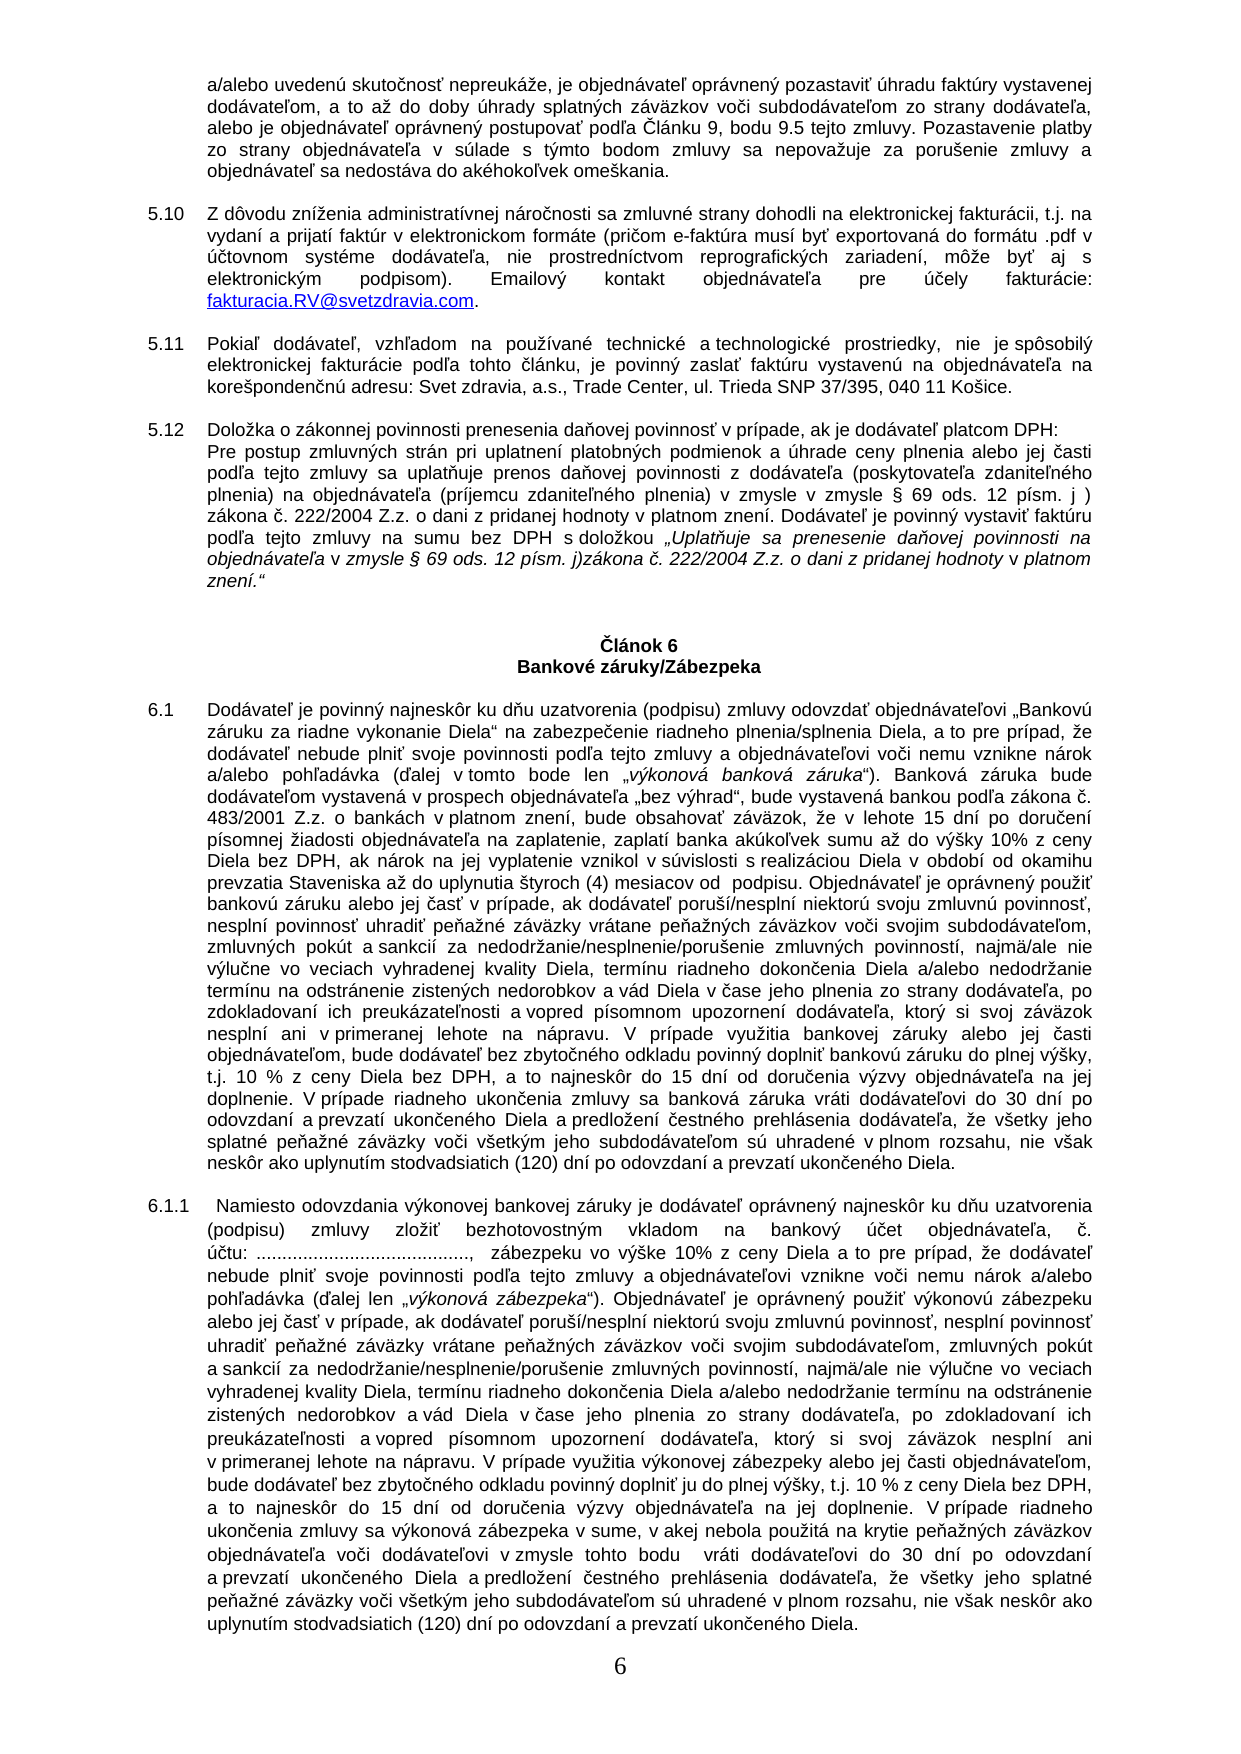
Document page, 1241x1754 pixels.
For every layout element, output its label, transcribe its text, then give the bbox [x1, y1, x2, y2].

list Z dôvodu zníženia administratívnej náročnosti sa zmluvné strany dohodli na elektronickej fakturácii, t.j. na vydaní a prijatí faktúr v elektronickom formáte (pričom e-faktúra musí byť exportovaná do formátu .pdf v účtovnom systéme dodávateľa, nie prostredníctvom reprografických zariadení, môže byť aj s elektronickým podpisom). Emailový kontakt objednávateľa pre účely fakturácie: fakturacia.RV@svetzdravia.com. [148, 203, 1092, 311]
list Dodávateľ je povinný najneskôr ku dňu uzatvorenia (podpisu) zmluvy odovzdať objednávateľovi „Bankovú záruku za riadne vykonanie Diela“ na zabezpečenie riadneho plnenia/splnenia Diela, a to pre prípad, že dodávateľ nebude plniť svoje povinnosti podľa tejto zmluvy a objednávateľovi voči nemu vznikne nárok a/alebo pohľadávka (ďalej v tomto bode len „výkonová banková záruka“). Banková záruka bude dodávateľom vystavená v prospech objednávateľa „bez výhrad“, bude vystavená bankou podľa zákona č. 483/2001 Z.z. o bankách v platnom znení, bude obsahovať záväzok, že v lehote 15 dní po doručení písomnej žiadosti objednávateľa na zaplatenie, zaplatí banka akúkoľvek sumu až do výšky 10% z ceny Diela bez DPH, ak nárok na jej vyplatenie vznikol v súvislosti s realizáciou Diela v období od okamihu prevzatia Staveniska až do uplynutia štyroch (4) mesiacov od podpisu. Objednávateľ je oprávnený použiť bankovú záruku alebo jej časť v prípade, ak dodávateľ poruší/nesplní niektorú svoju zmluvnú povinnosť, nesplní povinnosť uhradiť peňažné záväzky vrátane peňažných záväzkov voči svojim subdodávateľom, zmluvných pokút a sankcií za nedodržanie/nesplnenie/porušenie zmluvných povinností, najmä/ale nie výlučne vo veciach vyhradenej kvality Diela, termínu riadneho dokončenia Diela a/alebo nedodržanie termínu na odstránenie zistených nedorobkov a vád Diela v čase jeho plnenia zo strany dodávateľa, po zdokladovaní ich preukázateľnosti a vopred písomnom upozornení dodávateľa, ktorý si svoj záväzok nesplní ani v primeranej lehote na nápravu. V prípade využitia bankovej záruky alebo jej časti objednávateľom, bude dodávateľ bez zbytočného odkladu povinný doplniť bankovú záruku do plnej výšky, t.j. 10 % z ceny Diela bez DPH, a to najneskôr do 15 dní od doručenia výzvy objednávateľa na jej doplnenie. V prípade riadneho ukončenia zmluvy sa banková záruka vráti dodávateľovi do 30 dní po odovzdaní a prevzatí ukončeného Diela a predložení čestného prehlásenia dodávateľa, že všetky jeho splatné peňažné záväzky voči všetkým jeho subdodávateľom sú uhradené v plnom rozsahu, nie však neskôr ako uplynutím stodvadsiatich (120) dní po odovzdaní a prevzatí ukončeného Diela. [148, 699, 1092, 1173]
list Doložka o zákonnej povinnosti prenesenia daňovej povinnosť v prípade, ak je dodávateľ platcom DPH: [148, 419, 1092, 440]
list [148, 74, 1092, 182]
text Bankové záruky/Zábezpeka [185, 656, 1092, 678]
text Pre postup zmluvných strán pri uplatnení platobných podmienok a úhrade ceny plnenia alebo jej časti podľa tejto zmluvy sa uplatňuje prenos daňovej povinnosti z dodávateľa (poskytovateľa zdaniteľného plnenia) na objednávateľa (príjemcu zdaniteľného plnenia) v zmysle v zmysle § 69 ods. 12 písm. j ) zákona č. 222/2004 Z.z. o dani z pridanej hodnoty v platnom znení. Dodávateľ je povinný vystaviť faktúru podľa tejto zmluvy na sumu bez DPH s doložkou „Uplatňuje sa prenesenie daňovej povinnosti na objednávateľa v zmysle § 69 ods. 12 písm. j)zákona č. 222/2004 Z.z. o dani z pridanej hodnoty v platnom znení.“ [207, 440, 1092, 591]
list Pokiaľ dodávateľ, vzhľadom na používané technické a technologické prostriedky, nie je spôsobilý elektronickej fakturácie podľa tohto článku, je povinný zaslať faktúru vystavenú na objednávateľa na korešpondenčnú adresu: Svet zdravia, a.s., Trade Center, ul. Trieda SNP 37/395, 040 11 Košice. [148, 333, 1092, 397]
text Článok 6 [185, 634, 1092, 656]
text 6.1.1 Namiesto odovzdania výkonovej bankovej záruky je dodávateľ oprávnený najneskôr ku dňu uzatvorenia (podpisu) zmluvy zložiť bezhotovostným vkladom na bankový účet objednávateľa, č. účtu: ........................................., zábezpeku vo výške 10% z ceny Diela a to pre prípad, že dodávateľ nebude plniť svoje povinnosti podľa tejto zmluvy a objednávateľovi vznikne voči nemu nárok a/alebo pohľadávka (ďalej len „výkonová zábezpeka“). Objednávateľ je oprávnený použiť výkonovú zábezpeku alebo jej časť v prípade, ak dodávateľ poruší/nesplní niektorú svoju zmluvnú povinnosť, nesplní povinnosť uhradiť peňažné záväzky vrátane peňažných záväzkov voči svojim subdodávateľom, zmluvných pokút a sankcií za nedodržanie/nesplnenie/porušenie zmluvných povinností, najmä/ale nie výlučne vo veciach vyhradenej kvality Diela, termínu riadneho dokončenia Diela a/alebo nedodržanie termínu na odstránenie zistených nedorobkov a vád Diela v čase jeho plnenia zo strany dodávateľa, po zdokladovaní ich preukázateľnosti a vopred písomnom upozornení dodávateľa, ktorý si svoj záväzok nesplní ani v primeranej lehote na nápravu. V prípade využitia výkonovej zábezpeky alebo jej časti objednávateľom, bude dodávateľ bez zbytočného odkladu povinný doplniť ju do plnej výšky, t.j. 10 % z ceny Diela bez DPH, a to najneskôr do 15 dní od doručenia výzvy objednávateľa na jej doplnenie. V prípade riadneho ukončenia zmluvy sa výkonová zábezpeka v sume, v akej nebola použitá na krytie peňažných záväzkov objednávateľa voči dodávateľovi v zmysle tohto bodu vráti dodávateľovi do 30 dní po odovzdaní a prevzatí ukončeného Diela a predložení čestného prehlásenia dodávateľa, že všetky jeho splatné peňažné záväzky voči všetkým jeho subdodávateľom sú uhradené v plnom rozsahu, nie však neskôr ako uplynutím stodvadsiatich (120) dní po odovzdaní a prevzatí ukončeného Diela. [148, 1195, 1092, 1635]
